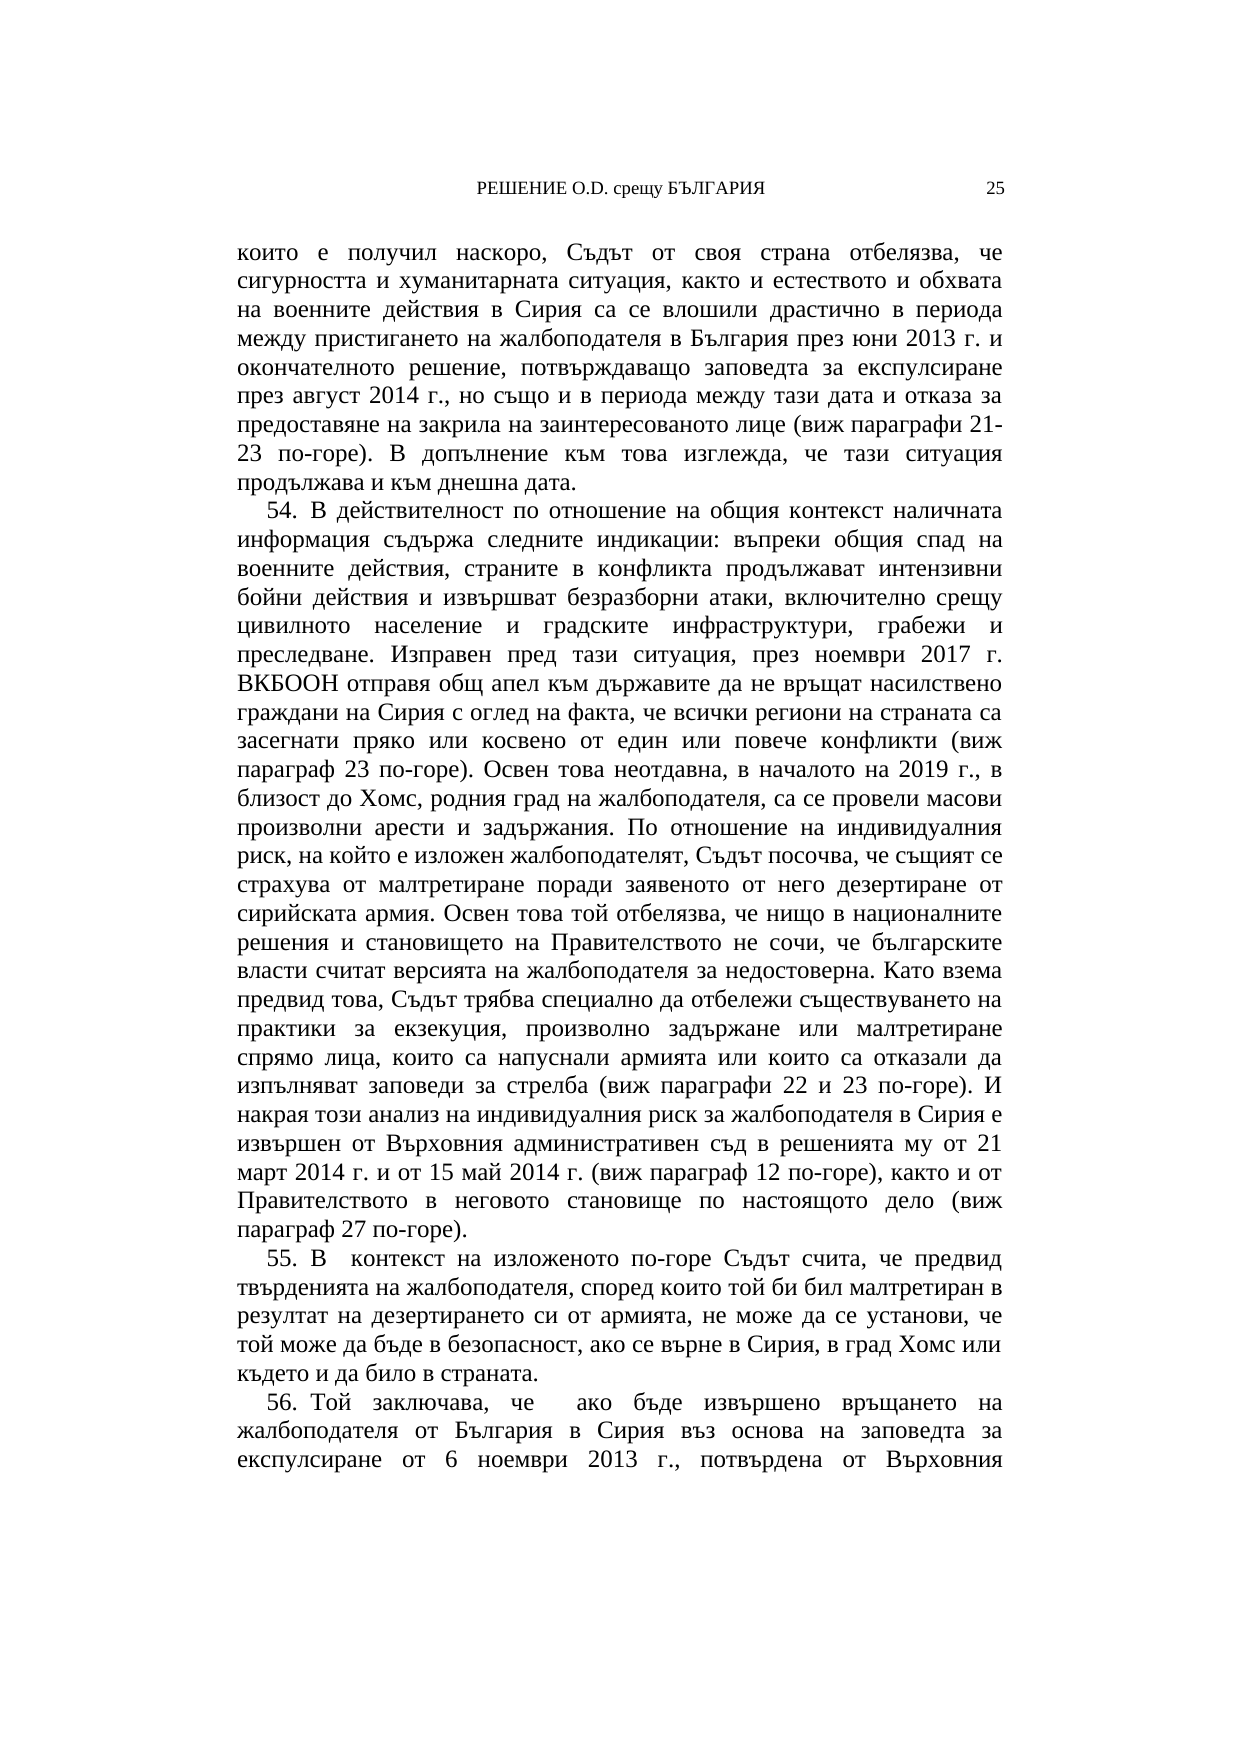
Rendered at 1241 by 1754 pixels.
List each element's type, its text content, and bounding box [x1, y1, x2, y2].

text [237, 1387, 1003, 1473]
text 54. В действителност по отношение на общия контекст наличната информация съдържа следните индикации: въпреки общия спад на военните действия, страните в конфликта продължават интензивни бойни действия и извършват безразборни атаки, включително срещу цивилното население и градските инфраструктури, грабежи и преследване. Изправен пред тази ситуация, през ноември 2017 г. ВКБООН отправя общ апел към държавите да не връщат насилствено граждани на Сирия с оглед на факта, че всички региони на страната са засегнати пряко или косвено от един или повече конфликти (виж параграф 23 по-горе). Освен това неотдавна, в началото на 2019 г., в близост до Хомс, родния град на жалбоподателя, са се провели масови произволни арести и задържания. По отношение на индивидуалния риск, на който е изложен жалбоподателят, Съдът посочва, че същият се страхува от малтретиране поради заявеното от него дезертиране от сирийската армия. Освен това той отбелязва, че нищо в националните решения и становището на Правителството не сочи, че българските власти считат версията на жалбоподателя за недостоверна. Като взема предвид това, Съдът трябва специално да отбележи съществуването на практики за екзекуция, произволно задържане или малтретиране спрямо лица, които са напуснали армията или които са отказали да изпълняват заповеди за стрелба (виж параграфи 22 и 23 по-горе). И накрая този анализ на индивидуалния риск за жалбоподателя в Сирия е извършен от Върховния административен съд в решенията му от 21 март 2014 г. и от 15 май 2014 г. (виж параграф 12 по-горе), както и от Правителството в неговото становище по настоящото дело (виж параграф 27 по-горе). [237, 496, 1003, 1243]
text 55. В контекст на изложеното по-горе Съдът счита, че предвид твърденията на жалбоподателя, според които той би бил малтретиран в резултат на дезертирането си от армията, не може да се установи, че той може да бъде в безопасност, ако се върне в Сирия, в град Хомс или където и да било в страната. [237, 1243, 1003, 1387]
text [237, 237, 1003, 496]
